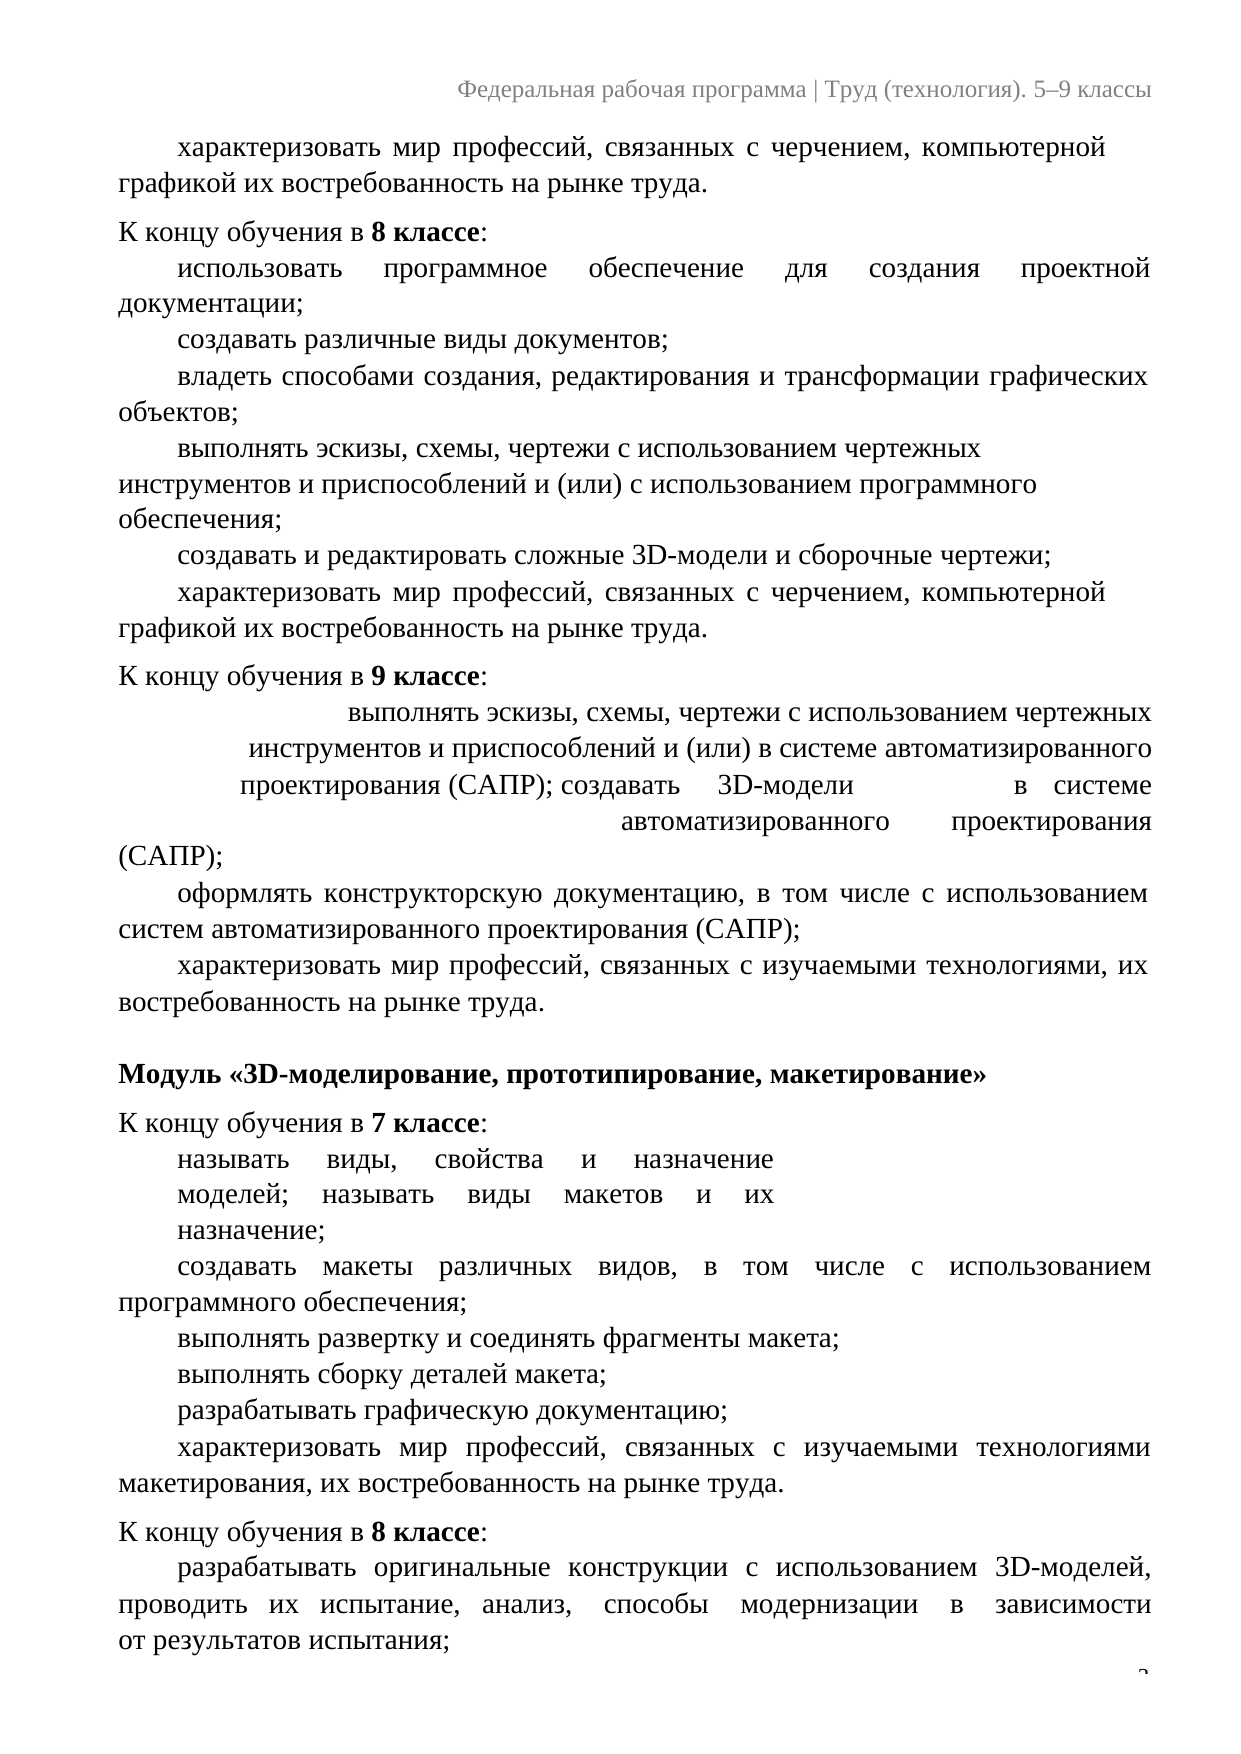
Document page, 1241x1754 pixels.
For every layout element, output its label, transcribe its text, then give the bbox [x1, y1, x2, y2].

text К концу обучения в 8 классе: [118, 1514, 1165, 1547]
text характеризовать мир профессий, связанных с черчением, компьютерной графикой их востребованность на рынке труда. [118, 129, 1151, 199]
text разрабатывать графическую документацию; [177, 1392, 1165, 1426]
text оформлять конструкторскую документацию, в том числе с использованием систем автоматизированного проектирования (САПР); [118, 875, 1165, 945]
text создавать и редактировать сложные 3D-модели и сборочные чертежи; [177, 537, 1165, 571]
text характеризовать мир профессий, связанных с изучаемыми технологиями, их востребованность на рынке труда. [118, 947, 1151, 1017]
text выполнять эскизы, схемы, чертежи с использованием чертежных инструментов и приспособлений и (или) с использованием программного обеспечения; [118, 430, 1152, 535]
text К концу обучения в 7 классе: [118, 1105, 1165, 1138]
text выполнять эскизы, схемы, чертежи с использованием чертежных инструментов и приспособлений и (или) в системе автоматизированного проектирования (САПР); создавать 3D-модели в системе автоматизированного проектирования [118, 694, 1152, 836]
text использовать программное обеспечение для создания проектной документации; [118, 250, 1151, 319]
text характеризовать мир профессий, связанных с изучаемыми технологиями макетирования, их востребованность на рынке труда. [118, 1429, 1151, 1498]
text создавать макеты различных видов, в том числе с использованием программного обеспечения; [118, 1248, 1152, 1318]
text характеризовать мир профессий, связанных с черчением, компьютерной графикой их востребованность на рынке труда. [118, 574, 1151, 643]
text К концу обучения в 8 классе: [118, 214, 1165, 248]
text К концу обучения в 9 классе: [118, 658, 1165, 692]
text владеть способами создания, редактирования и трансформации графических объектов; [118, 358, 1165, 428]
text (САПР); [118, 839, 1165, 872]
text создавать различные виды документов; [177, 322, 1165, 355]
text называть виды, свойства и назначение моделей; называть виды макетов и их назначение; [177, 1141, 774, 1245]
text выполнять развертку и соединять фрагменты макета; выполнять сборку деталей макета; [177, 1320, 841, 1390]
text разрабатывать оригинальные конструкции с использованием 3D-моделей, проводить их испытание, анализ, способы модернизации в зависимости от результатов испытания; [118, 1549, 1152, 1655]
subtitle Модуль «3D-моделирование, прототипирование, макетирование» [118, 1056, 1165, 1090]
